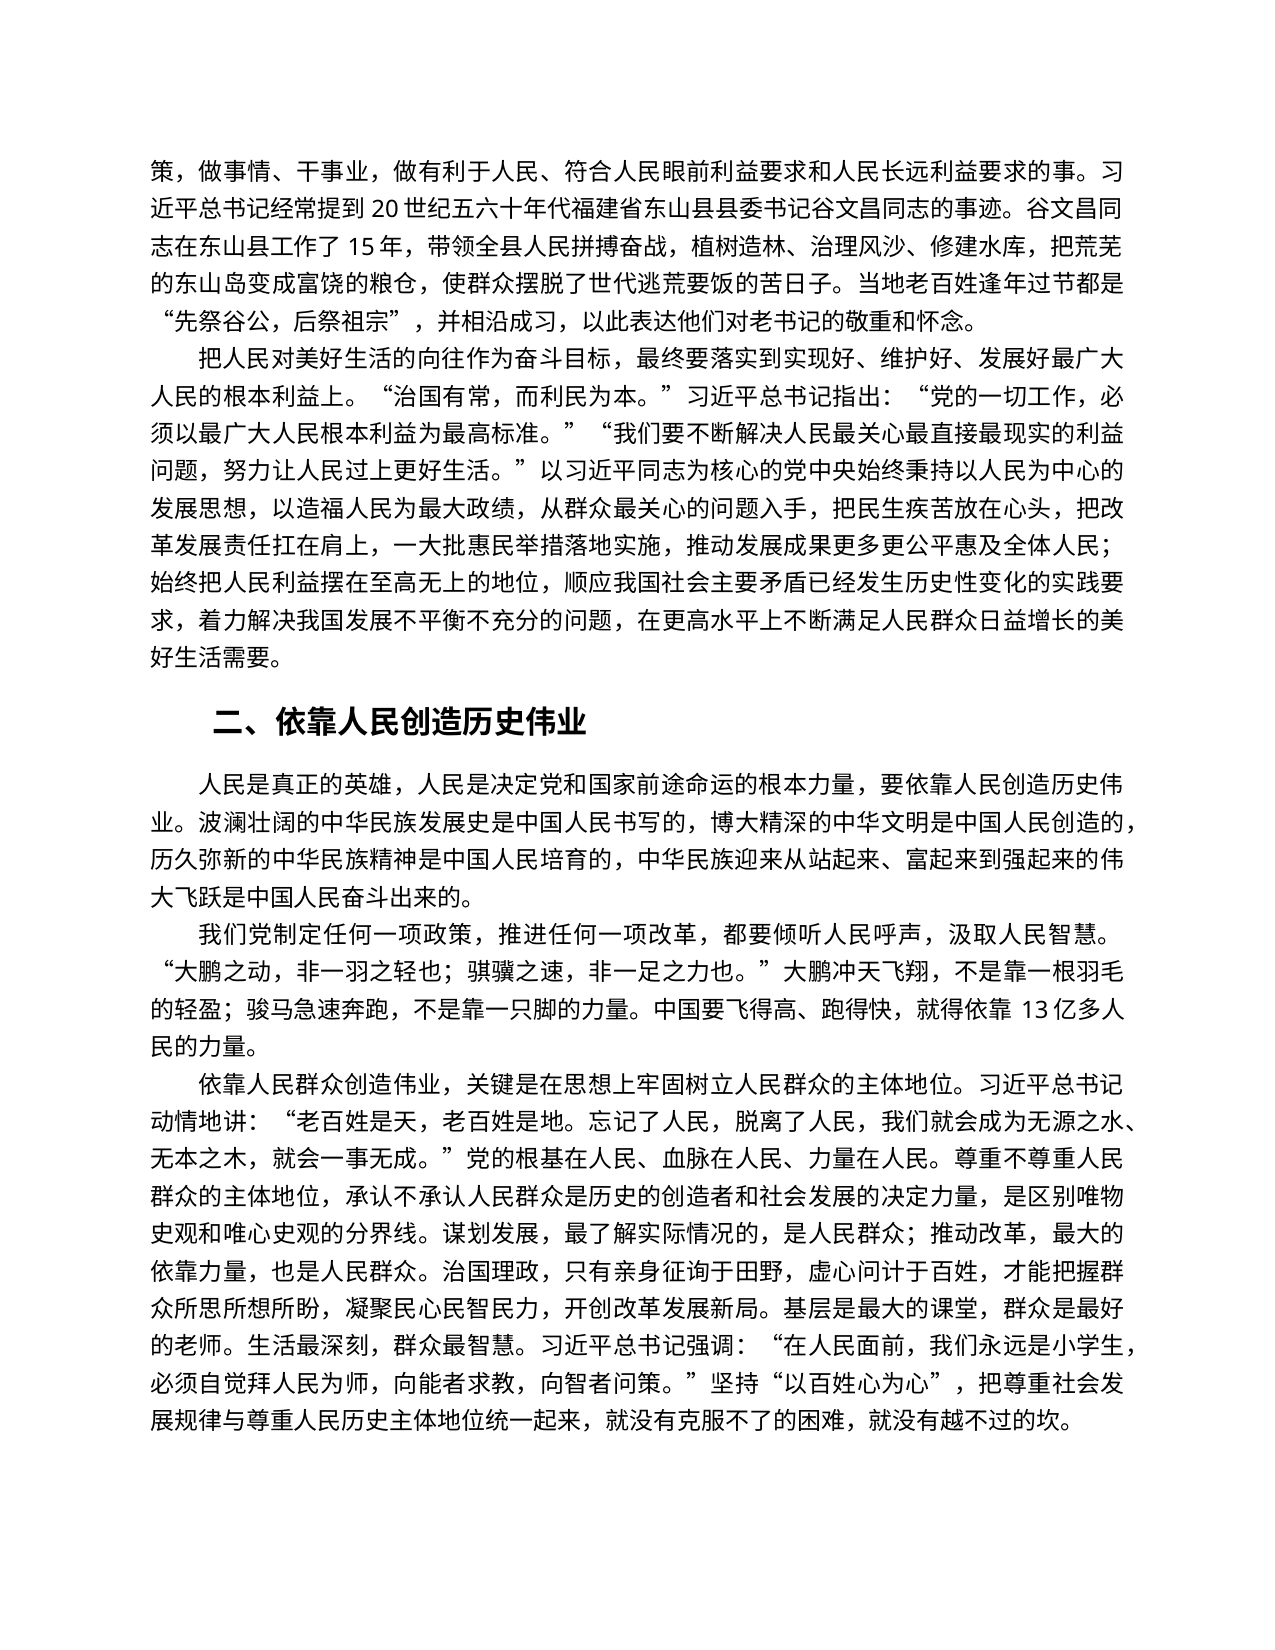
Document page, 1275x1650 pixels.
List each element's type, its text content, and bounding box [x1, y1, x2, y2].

text 把人民对美好生活的向往作为奋斗目标，最终要落实到实现好、维护好、发展好最广大人民的根本利益上。“治国有常，而利民为本。”习近平总书记指出：“党的一切工作，必须以最广大人民根本利益为最高标准。”“我们要不断解决人民最关心最直接最现实的利益问题，努力让人民过上更好生活。”以习近平同志为核心的党中央始终秉持以人民为中心的发展思想，以造福人民为最大政绩，从群众最关心的问题入手，把民生疾苦放在心头，把改革发展责任扛在肩上，一大批惠民举措落地实施，推动发展成果更多更公平惠及全体人民；始终把人民利益摆在至高无上的地位，顺应我国社会主要矛盾已经发生历史性变化的实践要求，着力解决我国发展不平衡不充分的问题，在更高水平上不断满足人民群众日益增长的美好生活需要。 [150, 337, 1125, 673]
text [150, 150, 1125, 337]
text 我们党制定任何一项政策，推进任何一项改革，都要倾听人民呼声，汲取人民智慧。“大鹏之动，非一羽之轻也；骐骥之速，非一足之力也。”大鹏冲天飞翔，不是靠一根羽毛的轻盈；骏马急速奔跑，不是靠一只脚的力量。中国要飞得高、跑得快，就得依靠13亿多人民的力量。 [150, 913, 1125, 1062]
text 人民是真正的英雄，人民是决定党和国家前途命运的根本力量，要依靠人民创造历史伟业。波澜壮阔的中华民族发展史是中国人民书写的，博大精深的中华文明是中国人民创造的，历久弥新的中华民族精神是中国人民培育的，中华民族迎来从站起来、富起来到强起来的伟大飞跃是中国人民奋斗出来的。 [150, 763, 1125, 913]
text 依靠人民群众创造伟业，关键是在思想上牢固树立人民群众的主体地位。习近平总书记动情地讲：“老百姓是天，老百姓是地。忘记了人民，脱离了人民，我们就会成为无源之水、无本之木，就会一事无成。”党的根基在人民、血脉在人民、力量在人民。尊重不尊重人民群众的主体地位，承认不承认人民群众是历史的创造者和社会发展的决定力量，是区别唯物史观和唯心史观的分界线。谋划发展，最了解实际情况的，是人民群众；推动改革，最大的依靠力量，也是人民群众。治国理政，只有亲身征询于田野，虚心问计于百姓，才能把握群众所思所想所盼，凝聚民心民智民力，开创改革发展新局。基层是最大的课堂，群众是最好的老师。生活最深刻，群众最智慧。习近平总书记强调：“在人民面前，我们永远是小学生，必须自觉拜人民为师，向能者求教，向智者问策。”坚持“以百姓心为心”，把尊重社会发展规律与尊重人民历史主体地位统一起来，就没有克服不了的困难，就没有越不过的坎。 [150, 1062, 1125, 1436]
text 二、依靠人民创造历史伟业 [150, 694, 1125, 743]
